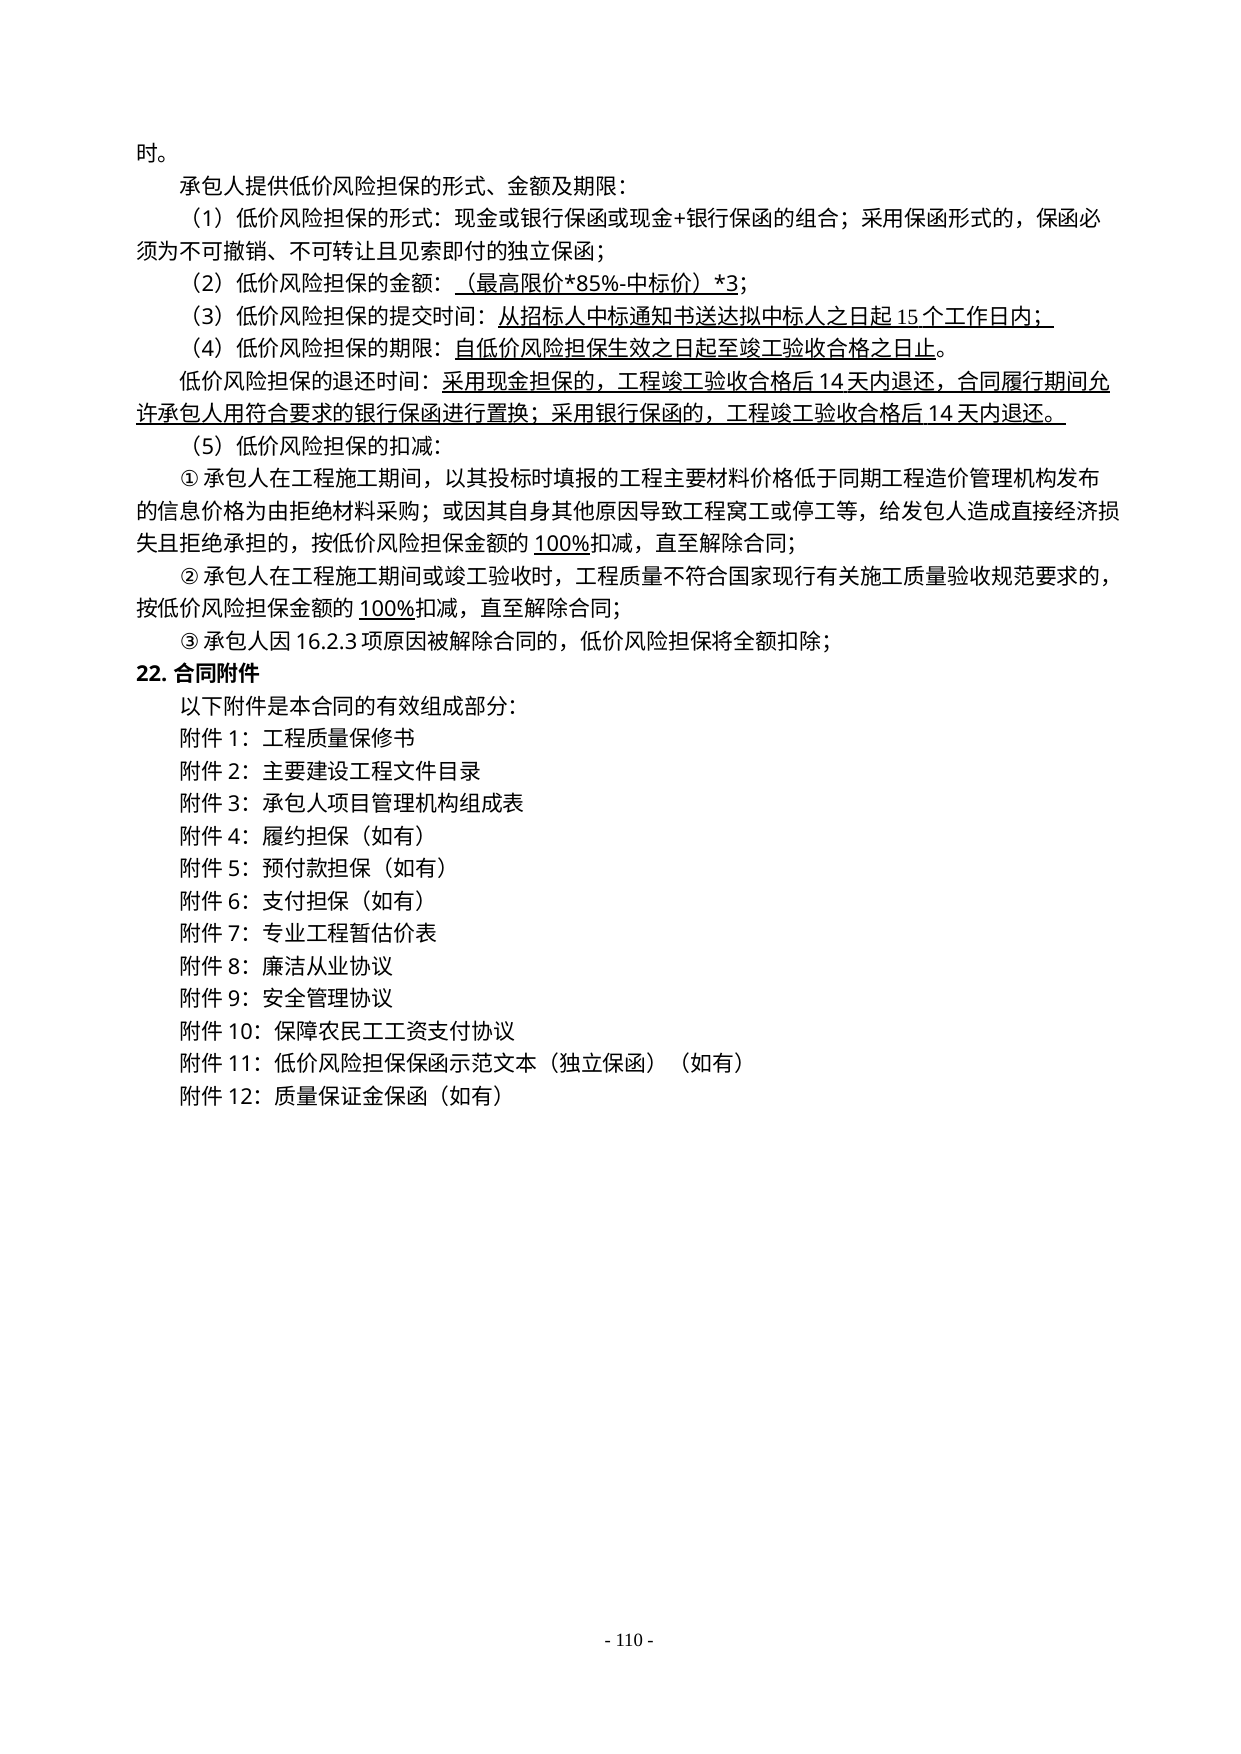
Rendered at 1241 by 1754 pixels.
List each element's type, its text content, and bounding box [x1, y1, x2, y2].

text 以下附件是本合同的有效组成部分： [136, 688, 1111, 721]
text 附件9：安全管理协议 [136, 981, 1111, 1013]
text ②承包人在工程施工期间或竣工验收时，工程质量不符合国家现行有关施工质量验收规范要求的，按低价风险担保金额的100%扣减，直至解除合同； [136, 558, 1122, 623]
text 附件7：专业工程暂估价表 [136, 916, 1111, 948]
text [136, 136, 1122, 168]
text 承包人提供低价风险担保的形式、金额及期限： [136, 168, 1122, 201]
text 附件10：保障农民工工资支付协议 [136, 1013, 1111, 1046]
text （4）低价风险担保的期限：自低价风险担保生效之日起至竣工验收合格之日止。 [136, 331, 1122, 363]
text （5）低价风险担保的扣减： [136, 428, 1122, 461]
text 附件1：工程质量保修书 [136, 721, 1111, 753]
text （2）低价风险担保的金额：（最高限价*85%-中标价）*3； [136, 266, 1122, 298]
text ①承包人在工程施工期间，以其投标时填报的工程主要材料价格低于同期工程造价管理机构发布的信息价格为由拒绝材料采购；或因其自身其他原因导致工程窝工或停工等，给发包人造成直接经济损失且拒绝承担的，按低价风险担保金额的100%扣减，直至解除合同； [136, 461, 1122, 558]
text 附件12：质量保证金保函（如有） [136, 1078, 1111, 1111]
text 附件4：履约担保（如有） [136, 818, 1111, 851]
text ③承包人因16.2.3项原因被解除合同的，低价风险担保将全额扣除； [136, 623, 1122, 656]
text 附件2：主要建设工程文件目录 [136, 753, 1111, 786]
text 附件3：承包人项目管理机构组成表 [136, 786, 1111, 818]
text 附件6：支付担保（如有） [136, 883, 1111, 916]
text 附件5：预付款担保（如有） [136, 851, 1111, 883]
text （1）低价风险担保的形式：现金或银行保函或现金+银行保函的组合；采用保函形式的，保函必须为不可撤销、不可转让且见索即付的独立保函； [136, 201, 1122, 266]
text 附件8：廉洁从业协议 [136, 948, 1111, 981]
text 22. 合同附件 [136, 656, 1122, 688]
text （3）低价风险担保的提交时间：从招标人中标通知书送达拟中标人之日起15个工作日内； [136, 298, 1122, 331]
text 附件11：低价风险担保保函示范文本（独立保函）（如有） [136, 1046, 1111, 1078]
text 低价风险担保的退还时间：采用现金担保的，工程竣工验收合格后14天内退还，合同履行期间允许承包人用符合要求的银行保函进行置换；采用银行保函的，工程竣工验收合格后14天内退还。 [136, 363, 1122, 428]
